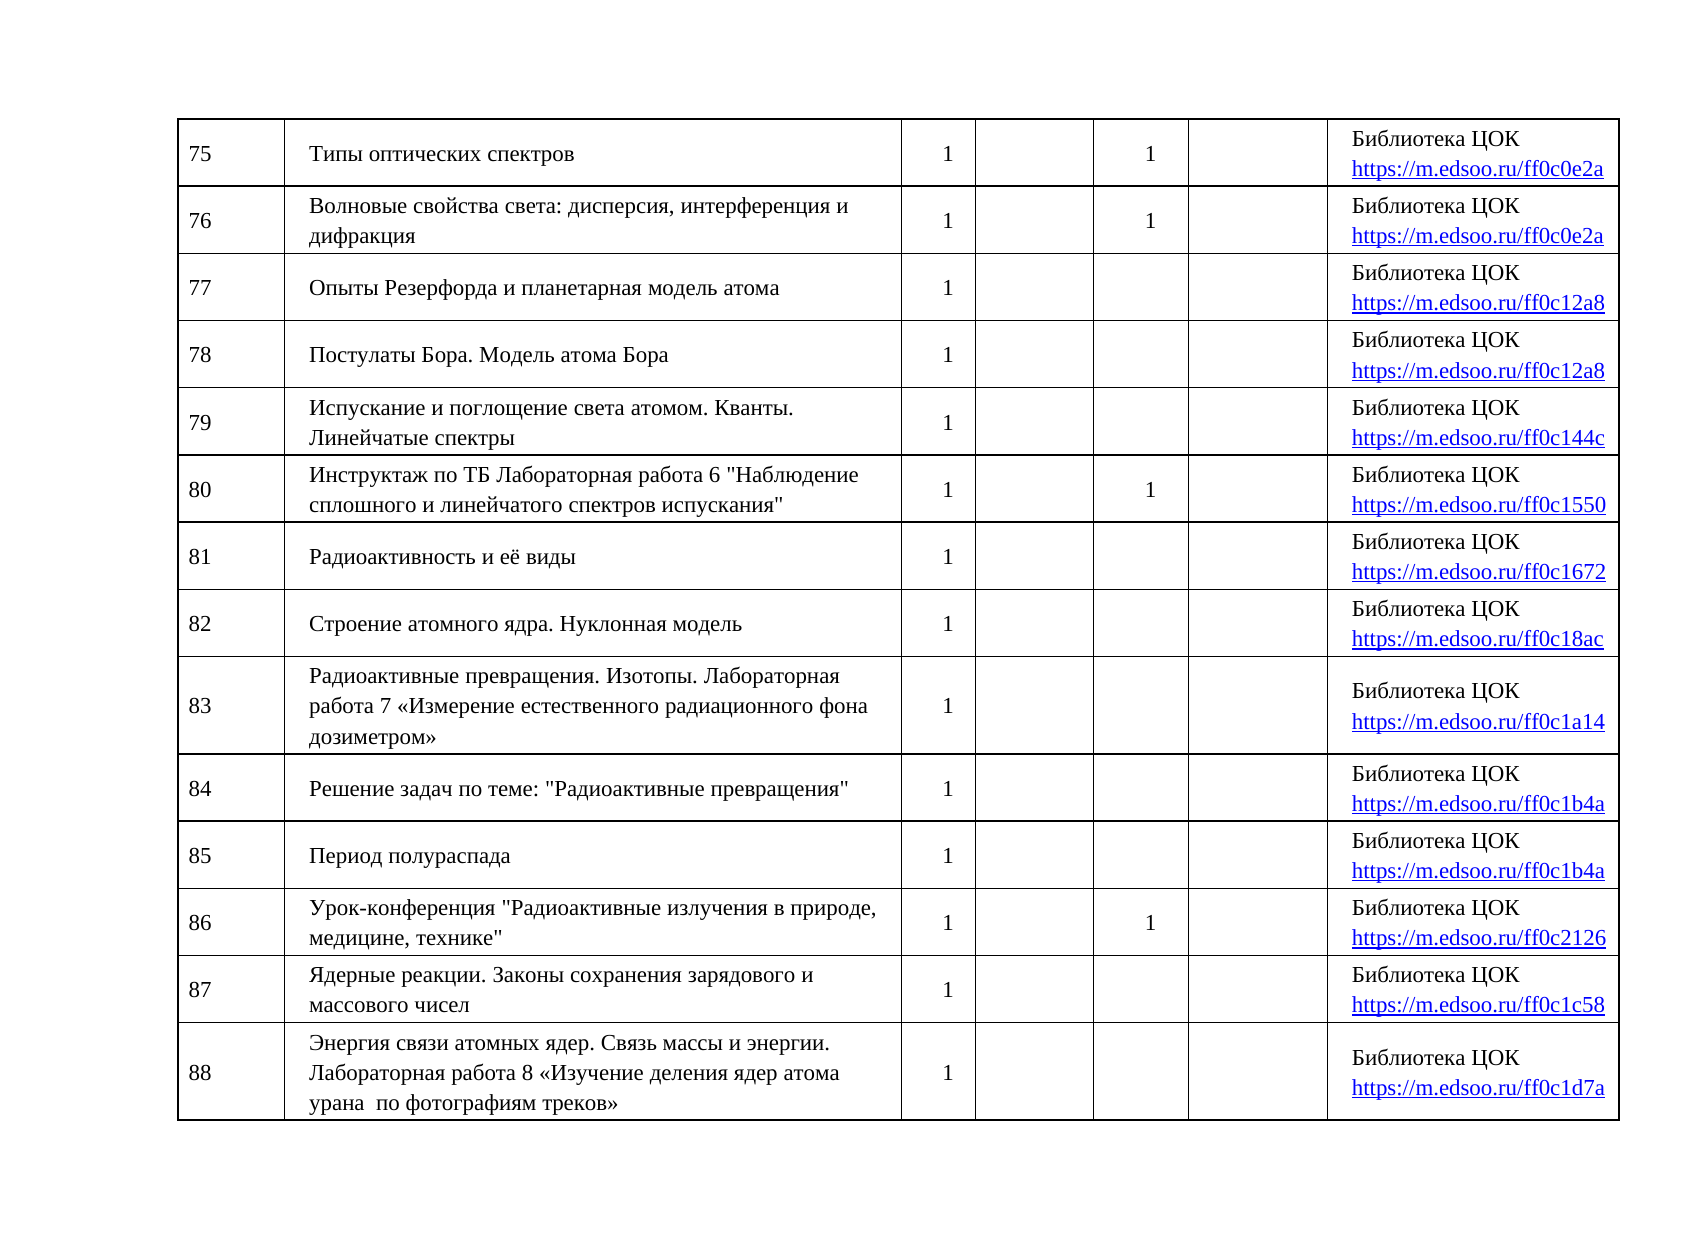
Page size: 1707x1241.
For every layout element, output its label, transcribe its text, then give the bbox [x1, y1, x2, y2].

table_cell [1189, 657, 1327, 753]
table_cell 1 [902, 755, 975, 820]
table_cell 76 [179, 187, 284, 252]
table_cell 1 [902, 657, 975, 753]
table_cell 78 [179, 321, 284, 387]
table_cell 1 [902, 321, 975, 387]
table_cell [1094, 1023, 1188, 1119]
table_cell 1 [902, 254, 975, 320]
table_cell Библиотека ЦОК https://m.edsoo.ru/ff0c2126 [1328, 889, 1618, 954]
table_cell 81 [179, 523, 284, 588]
table_cell [1189, 321, 1327, 387]
table_cell Радиоактивные превращения. Изотопы. Лабораторная работа 7 «Измерение естественного радиационного фона дозиметром» [285, 657, 901, 753]
table_cell [1094, 321, 1188, 387]
table_cell [1189, 120, 1327, 185]
table_cell [1189, 889, 1327, 954]
table_cell Библиотека ЦОК https://m.edsoo.ru/ff0c12a8 [1328, 254, 1618, 320]
table_cell Энергия связи атомных ядер. Связь массы и энергии. Лабораторная работа 8 «Изучение деления ядер атома урана по фотографиям треков» [285, 1023, 901, 1119]
table_cell 1 [1094, 187, 1188, 252]
table_cell Библиотека ЦОК https://m.edsoo.ru/ff0c1b4a [1328, 755, 1618, 820]
table_cell Библиотека ЦОК https://m.edsoo.ru/ff0c18ac [1328, 590, 1618, 656]
table_cell [1189, 590, 1327, 656]
table_cell [1189, 456, 1327, 521]
table_cell [1189, 523, 1327, 588]
table_cell [1189, 254, 1327, 320]
table_cell 1 [902, 187, 975, 252]
table_cell [1189, 755, 1327, 820]
table_cell [1094, 755, 1188, 820]
table_cell Библиотека ЦОК https://m.edsoo.ru/ff0c1672 [1328, 523, 1618, 588]
table_cell 1 [1094, 456, 1188, 521]
table_cell Типы оптических спектров [285, 120, 901, 185]
table_cell Библиотека ЦОК https://m.edsoo.ru/ff0c1b4a [1328, 822, 1618, 887]
table_cell 1 [902, 889, 975, 954]
table_cell 87 [179, 956, 284, 1022]
table_cell 80 [179, 456, 284, 521]
table_cell 1 [902, 1023, 975, 1119]
table_cell [1094, 590, 1188, 656]
table_cell 77 [179, 254, 284, 320]
table_cell Библиотека ЦОК https://m.edsoo.ru/ff0c1550 [1328, 456, 1618, 521]
table_cell 88 [179, 1023, 284, 1119]
table_cell 75 [179, 120, 284, 185]
table_cell [976, 187, 1093, 252]
table_cell [976, 456, 1093, 521]
table_cell Ядерные реакции. Законы сохранения зарядового и массового чисел [285, 956, 901, 1022]
table_cell 1 [1094, 120, 1188, 185]
table_cell [1094, 822, 1188, 887]
table_cell [976, 755, 1093, 820]
table_cell Инструктаж по ТБ Лабораторная работа 6 "Наблюдение сплошного и линейчатого спектров испускания" [285, 456, 901, 521]
table_cell [1094, 657, 1188, 753]
table_cell Библиотека ЦОК https://m.edsoo.ru/ff0c0e2a [1328, 120, 1618, 185]
table_cell [976, 254, 1093, 320]
table_cell Библиотека ЦОК https://m.edsoo.ru/ff0c12a8 [1328, 321, 1618, 387]
table_cell [976, 523, 1093, 588]
table_cell 1 [902, 456, 975, 521]
table_cell 86 [179, 889, 284, 954]
table_cell 1 [902, 120, 975, 185]
table_cell Библиотека ЦОК https://m.edsoo.ru/ff0c144c [1328, 388, 1618, 454]
table_cell Библиотека ЦОК https://m.edsoo.ru/ff0c1c58 [1328, 956, 1618, 1022]
table_cell 82 [179, 590, 284, 656]
table_cell Библиотека ЦОК https://m.edsoo.ru/ff0c1d7a [1328, 1023, 1618, 1119]
table_cell Опыты Резерфорда и планетарная модель атома [285, 254, 901, 320]
table_cell 1 [902, 956, 975, 1022]
table_cell [976, 388, 1093, 454]
table_cell [1094, 523, 1188, 588]
table_cell [976, 321, 1093, 387]
table_cell Библиотека ЦОК https://m.edsoo.ru/ff0c0e2a [1328, 187, 1618, 252]
table_cell Библиотека ЦОК https://m.edsoo.ru/ff0c1a14 [1328, 657, 1618, 753]
table_cell Строение атомного ядра. Нуклонная модель [285, 590, 901, 656]
table_cell 84 [179, 755, 284, 820]
table_cell 1 [902, 523, 975, 588]
table_cell [1189, 822, 1327, 887]
table_cell 1 [902, 590, 975, 656]
table_cell 85 [179, 822, 284, 887]
table_cell Радиоактивность и её виды [285, 523, 901, 588]
table_cell [976, 889, 1093, 954]
table_cell 83 [179, 657, 284, 753]
table_cell [976, 120, 1093, 185]
table_cell [1189, 1023, 1327, 1119]
table_cell [1094, 956, 1188, 1022]
table_cell 1 [902, 388, 975, 454]
table_cell [976, 822, 1093, 887]
table_cell Решение задач по теме: "Радиоактивные превращения" [285, 755, 901, 820]
table_cell 1 [1094, 889, 1188, 954]
table_cell [1189, 388, 1327, 454]
table_cell [976, 1023, 1093, 1119]
table_cell 79 [179, 388, 284, 454]
table_cell [1189, 187, 1327, 252]
table_cell Постулаты Бора. Модель атома Бора [285, 321, 901, 387]
table_cell [976, 657, 1093, 753]
table_cell Волновые свойства света: дисперсия, интерференция и дифракция [285, 187, 901, 252]
table_cell [1094, 388, 1188, 454]
table_cell [1094, 254, 1188, 320]
table_cell [976, 956, 1093, 1022]
table_cell Испускание и поглощение света атомом. Кванты. Линейчатые спектры [285, 388, 901, 454]
table_cell 1 [902, 822, 975, 887]
table_cell [1189, 956, 1327, 1022]
table_cell Период полураспада [285, 822, 901, 887]
table_cell Урок-конференция "Радиоактивные излучения в природе, медицине, технике" [285, 889, 901, 954]
table_cell [976, 590, 1093, 656]
